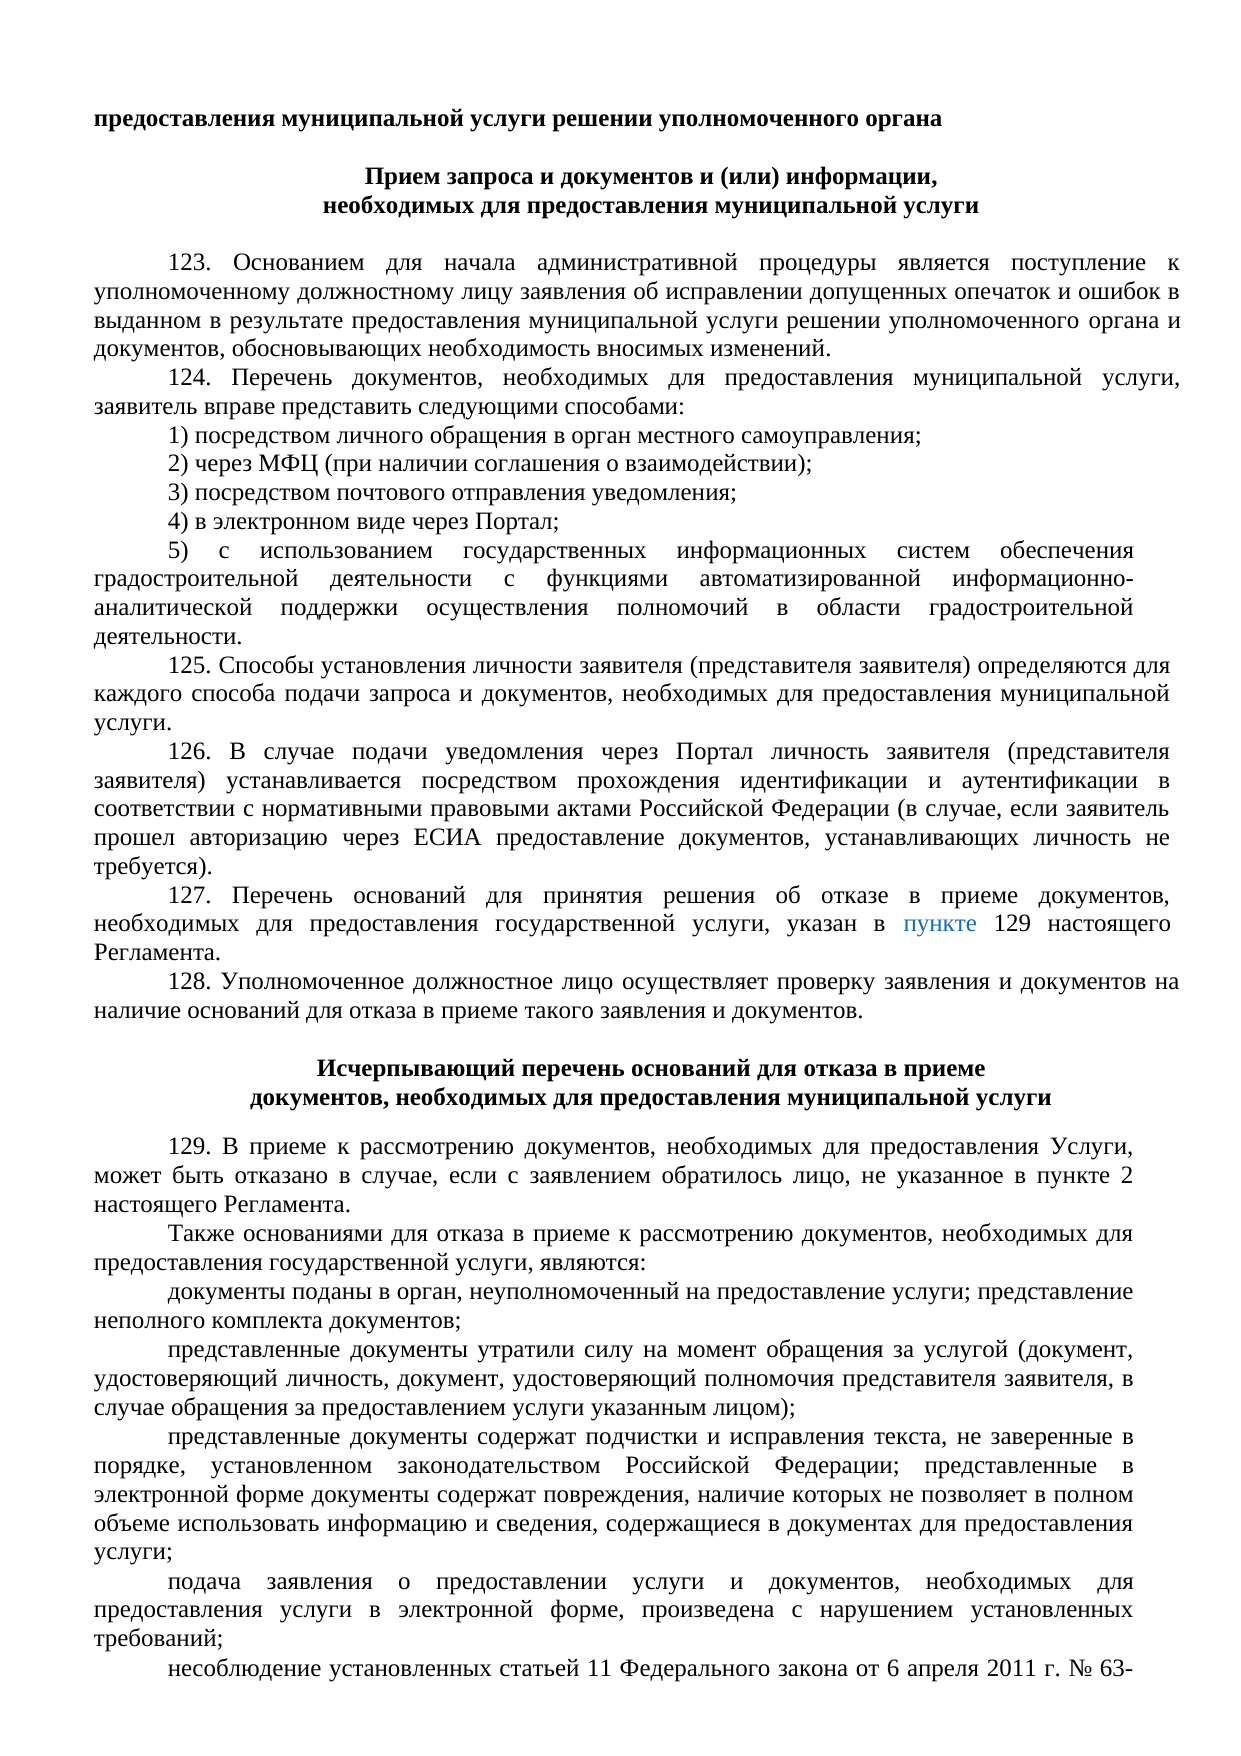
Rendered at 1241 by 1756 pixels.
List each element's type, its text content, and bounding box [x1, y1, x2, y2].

text 124. Перечень документов, необходимых для предоставления муниципальной услуги, заявитель вправе представить следующими способами: [94, 362, 1181, 420]
text 128. Уполномоченное должностное лицо осуществляет проверку заявления и документов на наличие оснований для отказа в приеме такого заявления и документов. [94, 966, 1181, 1023]
text 3) посредством почтового отправления уведомления; [94, 477, 1134, 506]
text 125. Способы установления личности заявителя (представителя заявителя) определяются для каждого способа подачи запроса и документов, необходимых для предоставления муниципальной услуги. [94, 650, 1171, 736]
text Также основаниями для отказа в приеме к рассмотрению документов, необходимых для предоставления государственной услуги, являются: [94, 1218, 1134, 1276]
text документы поданы в орган, неуполномоченный на предоставление услуги; представление неполного комплекта документов; [94, 1276, 1134, 1334]
text 2) через МФЦ (при наличии соглашения о взаимодействии); [94, 448, 1134, 477]
text 4) в электронном виде через Портал; [94, 506, 1134, 535]
text 129. В приеме к рассмотрению документов, необходимых для предоставления Услуги, может быть отказано в случае, если с заявлением обратилось лицо, не указанное в пункте 2 настоящего Регламента. [94, 1131, 1134, 1218]
text 1) посредством личного обращения в орган местного самоуправления; [94, 420, 1134, 448]
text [94, 1653, 1134, 1681]
text 126. В случае подачи уведомления через Портал личность заявителя (представителя заявителя) устанавливается посредством прохождения идентификации и аутентификации в соответствии с нормативными правовыми актами Российской Федерации (в случае, если заявитель прошел авторизацию через ЕСИА предоставление документов, устанавливающих личность не требуется). [94, 736, 1171, 880]
text 5) с использованием государственных информационных систем обеспечения градостроительной деятельности с функциями автоматизированной информационно-аналитической поддержки осуществления полномочий в области градостроительной деятельности. [94, 535, 1134, 650]
text документов, необходимых для предоставления муниципальной услуги [94, 1082, 1134, 1111]
text 127. Перечень оснований для принятия решения об отказе в приеме документов, необходимых для предоставления государственной услуги, указан в пункте 129 настоящего Регламента. [94, 880, 1171, 966]
text представленные документы содержат подчистки и исправления текста, не заверенные в порядке, установленном законодательством Российской Федерации; представленные в электронной форме документы содержат повреждения, наличие которых не позволяет в полном объеме использовать информацию и сведения, содержащиеся в документах для предоставления услуги; [94, 1421, 1134, 1565]
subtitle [94, 103, 1141, 132]
text подача заявления о предоставлении услуги и документов, необходимых для предоставления услуги в электронной форме, произведена с нарушением установленных требований; [94, 1566, 1134, 1652]
text представленные документы утратили силу на момент обращения за услугой (документ, удостоверяющий личность, документ, удостоверяющий полномочия представителя заявителя, в случае обращения за предоставлением услуги указанным лицом); [94, 1334, 1134, 1421]
text Прием запроса и документов и (или) информации, [94, 161, 1134, 190]
text необходимых для предоставления муниципальной услуги [94, 190, 1134, 218]
text Исчерпывающий перечень оснований для отказа в приеме [94, 1053, 1134, 1082]
text 123. Основанием для начала административной процедуры является поступление к уполномоченному должностному лицу заявления об исправлении допущенных опечаток и ошибок в выданном в результате предоставления муниципальной услуги решении уполномоченного органа и документов, обосновывающих необходимость вносимых изменений. [94, 247, 1181, 362]
